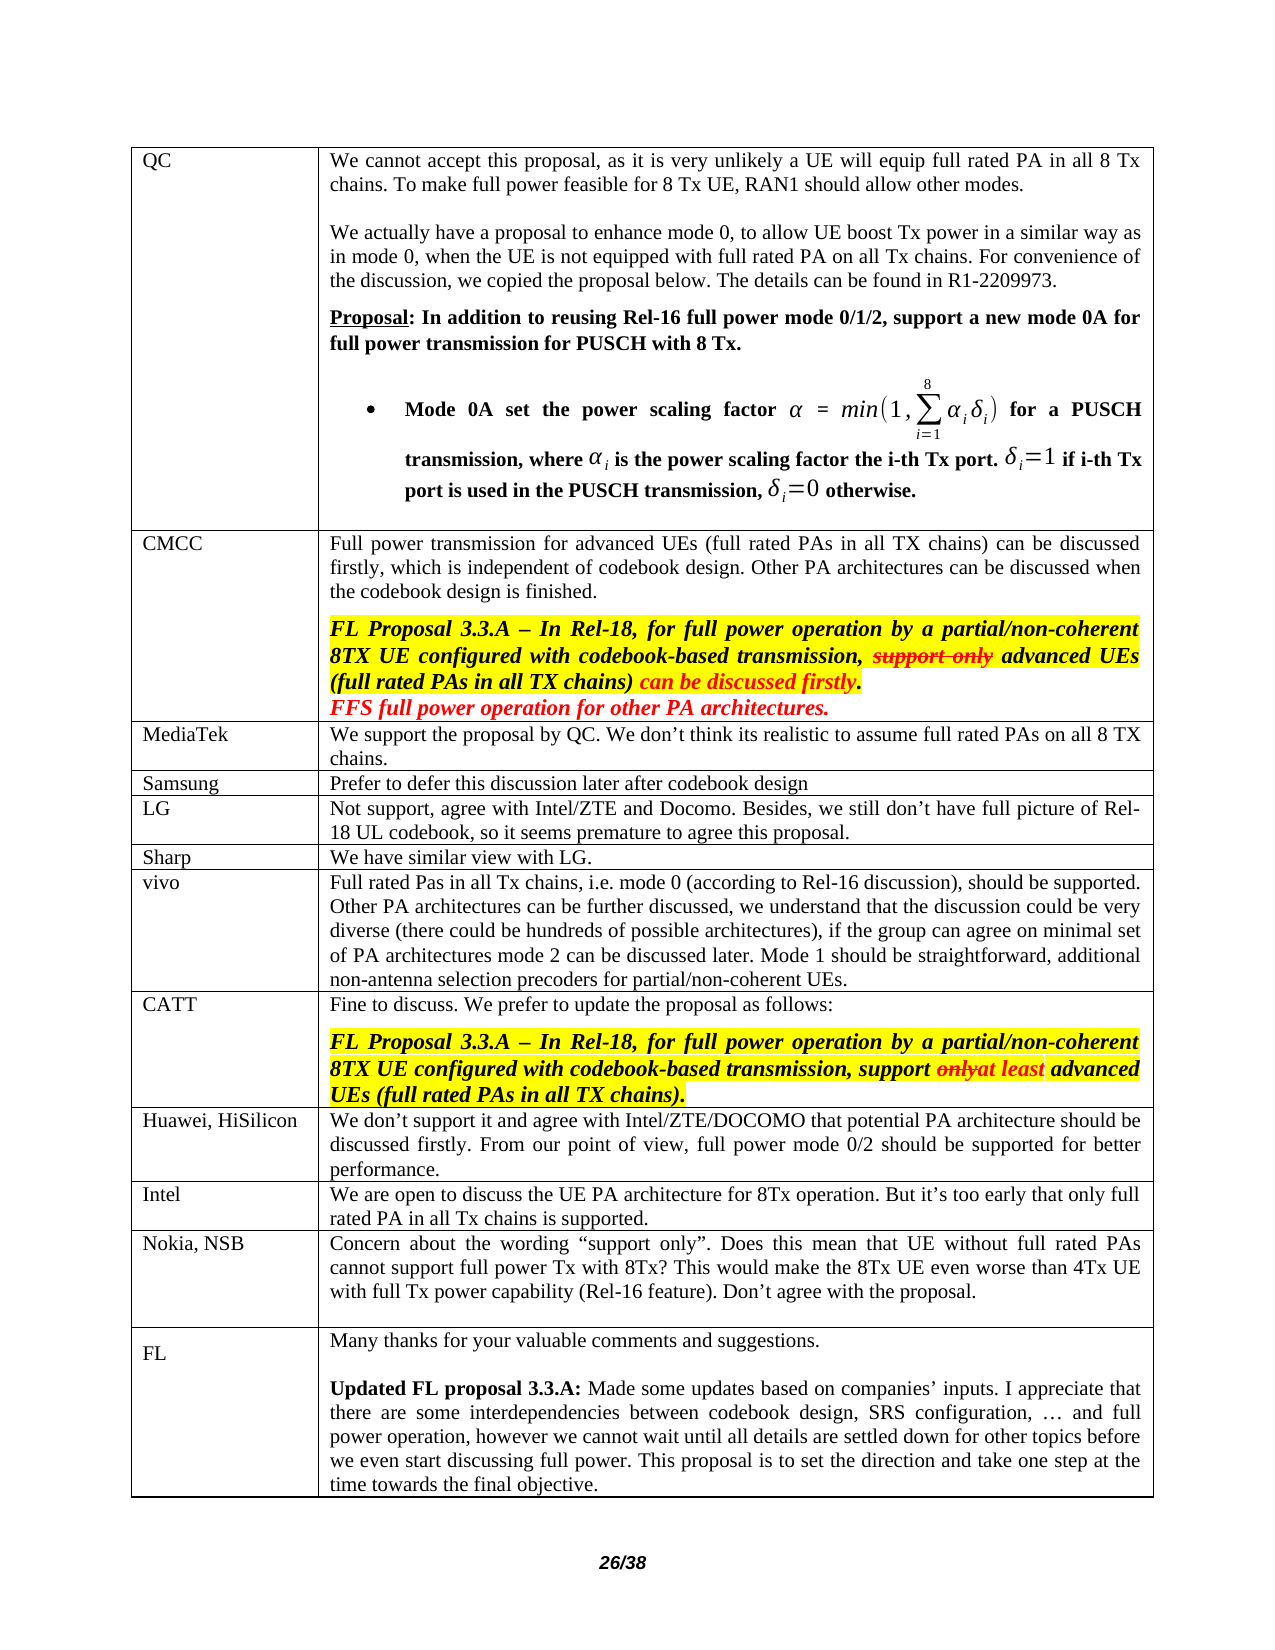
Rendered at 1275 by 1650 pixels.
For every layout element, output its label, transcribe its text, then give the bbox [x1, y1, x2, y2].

table_cell We have similar view with LG. [319, 845, 1153, 869]
table_cell Huawei, HiSilicon [132, 1108, 318, 1181]
table_cell Prefer to defer this discussion later after codebook design [319, 771, 1153, 795]
table_cell We don’t support it and agree with Intel/ZTE/DOCOMO that potential PA architecture should be discussed firstly. From our point of view, full power mode 0/2 should be supported for better performance. [319, 1108, 1153, 1181]
table_cell We cannot accept this proposal, as it is very unlikely a UE will equip full rated PA in all 8 Tx chains. To make full power feasible for 8 Tx UE, RAN1 should allow other modes. We actually have a proposal to enhance mode 0, to allow UE boost Tx power in a similar way as in mode 0, when the UE is not equipped with full rated PA on all Tx chains. For convenience of the discussion, we copied the proposal below. The details can be found in R1-2209973. Proposal: In addition to reusing Rel-16 full power mode 0/1/2, support a new mode 0A for full power transmission for PUSCH with 8 Tx. Mode 0A set the power scaling factor = for a PUSCH transmission, where is the power scaling factor the i-th Tx port. if i-th Tx port is used in the PUSCH transmission, otherwise. [319, 148, 1153, 529]
table_cell Full rated Pas in all Tx chains, i.e. mode 0 (according to Rel-16 discussion), should be supported. Other PA architectures can be further discussed, we understand that the discussion could be very diverse (there could be hundreds of possible architectures), if the group can agree on minimal set of PA architectures mode 2 can be discussed later. Mode 1 should be straightforward, additional non-antenna selection precoders for partial/non-coherent UEs. [319, 870, 1153, 991]
table_cell Samsung [132, 771, 318, 795]
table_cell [319, 1328, 1153, 1496]
table_cell Not support, agree with Intel/ZTE and Docomo. Besides, we still don’t have full picture of Rel-18 UL codebook, so it seems premature to agree this proposal. [319, 796, 1153, 844]
table_cell Intel [132, 1182, 318, 1230]
table_cell Concern about the wording “support only”. Does this mean that UE without full rated PAs cannot support full power Tx with 8Tx? This would make the 8Tx UE even worse than 4Tx UE with full Tx power capability (Rel-16 feature). Don’t agree with the proposal. [319, 1231, 1153, 1327]
table_cell Full power transmission for advanced UEs (full rated PAs in all TX chains) can be discussed firstly, which is independent of codebook design. Other PA architectures can be discussed when the codebook design is finished. FL Proposal 3.3.A – In Rel-18, for full power operation by a partial/non-coherent 8TX UE configured with codebook-based transmission, support only advanced UEs (full rated PAs in all TX chains) can be discussed firstly. FFS full power operation for other PA architectures. [319, 531, 1153, 721]
table_cell CMCC [132, 531, 318, 721]
table_cell Sharp [132, 845, 318, 869]
table_cell FL [132, 1328, 318, 1496]
table_cell We are open to discuss the UE PA architecture for 8Tx operation. But it’s too early that only full rated PA in all Tx chains is supported. [319, 1182, 1153, 1230]
table_cell We support the proposal by QC. We don’t think its realistic to assume full rated PAs on all 8 TX chains. [319, 722, 1153, 770]
table_cell Fine to discuss. We prefer to update the proposal as follows: FL Proposal 3.3.A – In Rel-18, for full power operation by a partial/non-coherent 8TX UE configured with codebook-based transmission, support onlyat least advanced UEs (full rated PAs in all TX chains). [319, 992, 1153, 1107]
table_cell CATT [132, 992, 318, 1107]
table_cell MediaTek [132, 722, 318, 770]
table_cell Nokia, NSB [132, 1231, 318, 1327]
table_cell vivo [132, 870, 318, 991]
table_cell LG [132, 796, 318, 844]
table_cell QC [132, 148, 318, 529]
